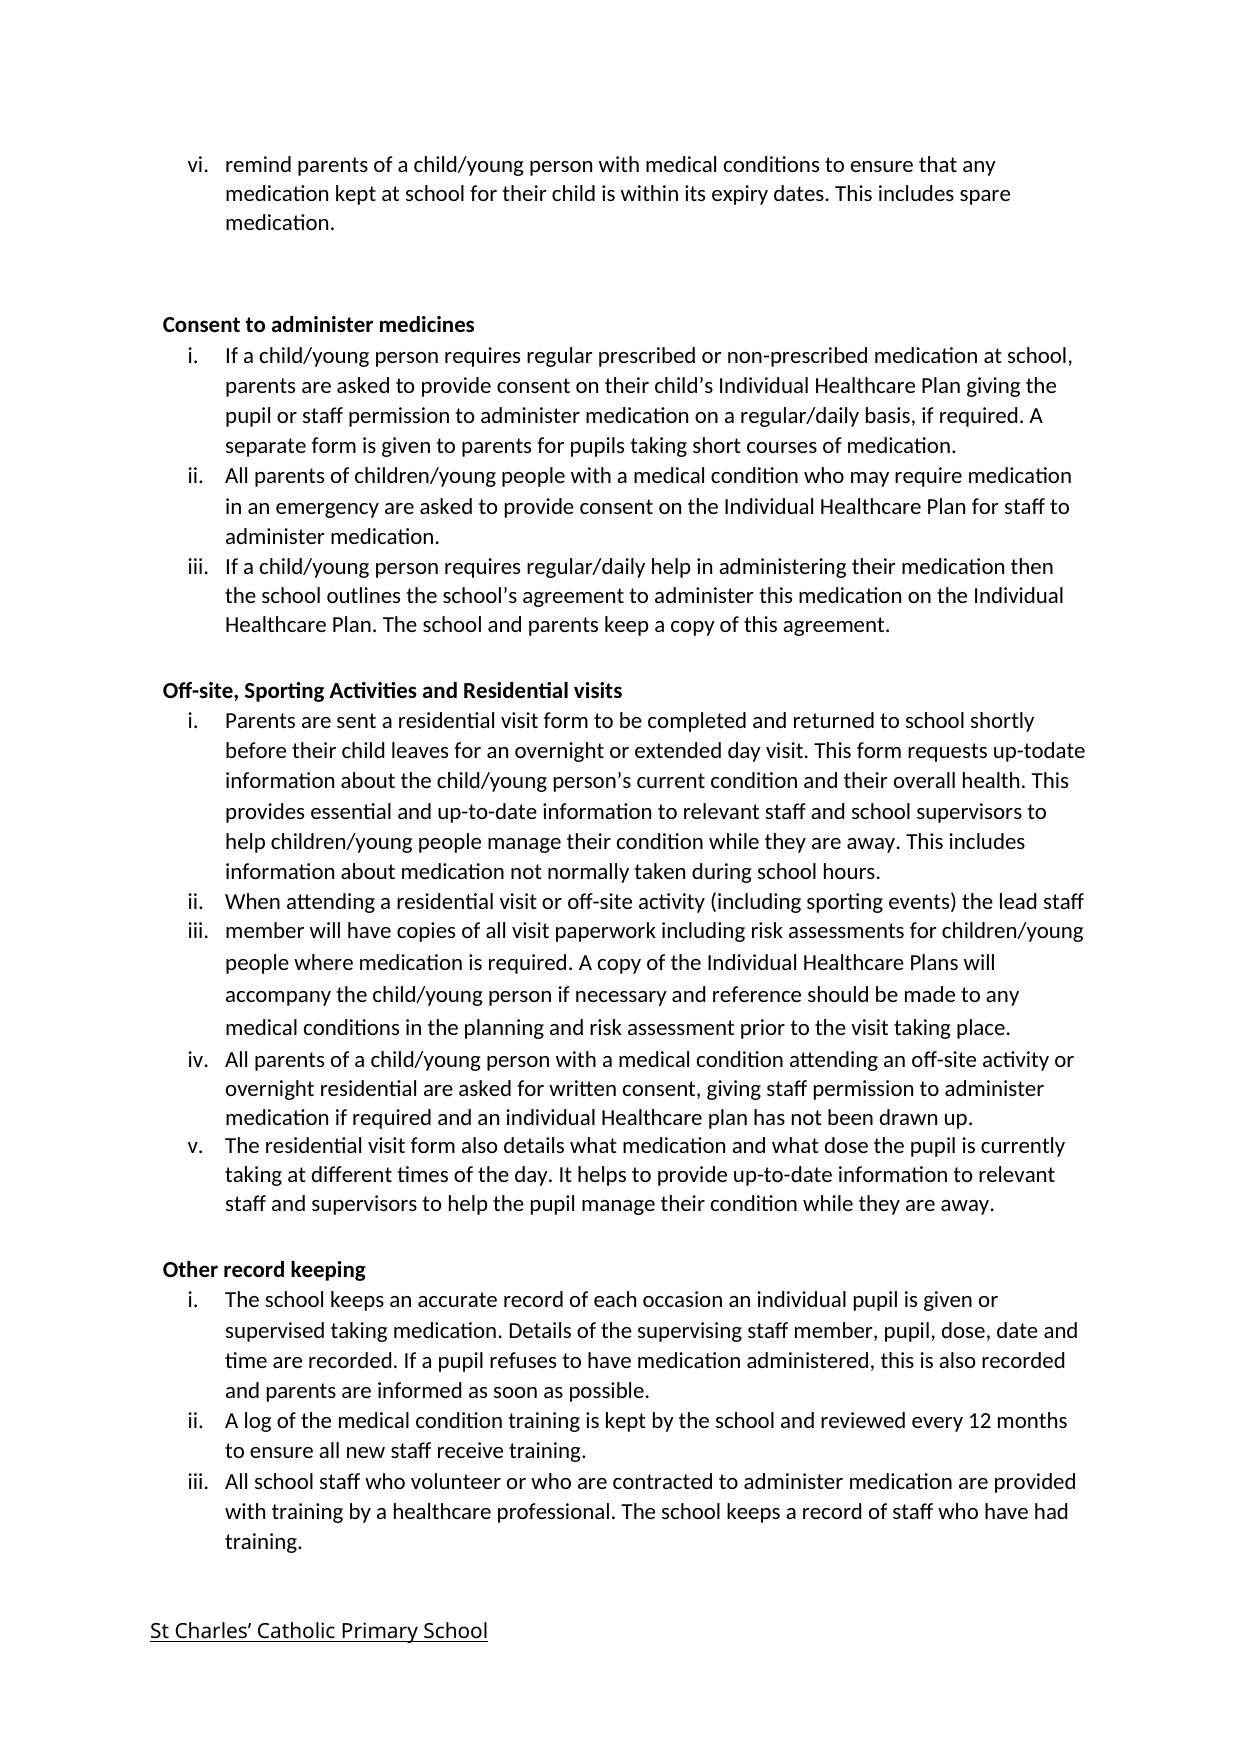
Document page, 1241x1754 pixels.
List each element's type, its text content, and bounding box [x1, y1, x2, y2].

list member will have copies of all visit paperwork including risk assessments for children/young people where medication is required. A copy of the Individual Healthcare Plans will accompany the child/young person if necessary and reference should be made to any medical conditions in the planning and risk assessment prior to the visit taking place. [187, 916, 1090, 1041]
list If a child/young person requires regular/daily help in administering their medication then the school outlines the school’s agreement to administer this medication on the Individual Healthcare Plan. The school and parents keep a copy of this agreement. [187, 552, 1090, 638]
list The school keeps an accurate record of each occasion an individual pupil is given or supervised taking medication. Details of the supervising staff member, pupil, dose, date and time are recorded. If a pupil refuses to have medication administered, this is also recorded and parents are informed as soon as possible. [187, 1286, 1090, 1404]
list A log of the medical condition training is kept by the school and reviewed every 12 months to ensure all new staff receive training. [187, 1406, 1090, 1464]
list Parents are sent a residential visit form to be completed and returned to school shortly before their child leaves for an overnight or extended day visit. This form requests up-todate information about the child/young person’s current condition and their overall health. This provides essential and up-to-date information to relevant staff and school supervisors to help children/young people manage their condition while they are away. This includes information about medication not normally taken during school hours. [187, 706, 1090, 885]
list When attending a residential visit or off-site activity (including sporting events) the lead staff [187, 887, 1090, 915]
list remind parents of a child/young person with medical conditions to ensure that any medication kept at school for their child is within its expiry dates. This includes spare medication. [187, 150, 1090, 236]
list If a child/young person requires regular prescribed or non-prescribed medication at school, parents are asked to provide consent on their child’s Individual Healthcare Plan giving the pupil or staff permission to administer medication on a regular/daily basis, if required. A separate form is given to parents for pupils taking short courses of medication. [187, 341, 1090, 459]
list The residential visit form also details what medication and what dose the pupil is currently taking at different times of the day. It helps to provide up-to-date information to relevant staff and supervisors to help the pupil manage their condition while they are away. [187, 1132, 1090, 1217]
list All parents of a child/young person with a medical condition attending an off-site activity or overnight residential are asked for written consent, giving staff permission to administer medication if required and an individual Healthcare plan has not been drawn up. [187, 1045, 1090, 1131]
list All parents of children/young people with a medical condition who may require medication in an emergency are asked to provide consent on the Individual Healthcare Plan for staff to administer medication. [187, 462, 1090, 550]
subtitle Other record keeping [163, 1255, 1090, 1283]
list All school staff who volunteer or who are contracted to administer medication are provided with training by a healthcare professional. The school keeps a record of staff who have had training. [187, 1467, 1090, 1555]
subtitle Off-site, Sporting Activities and Residential visits [163, 676, 1090, 704]
subtitle Consent to administer medicines [163, 311, 1090, 338]
